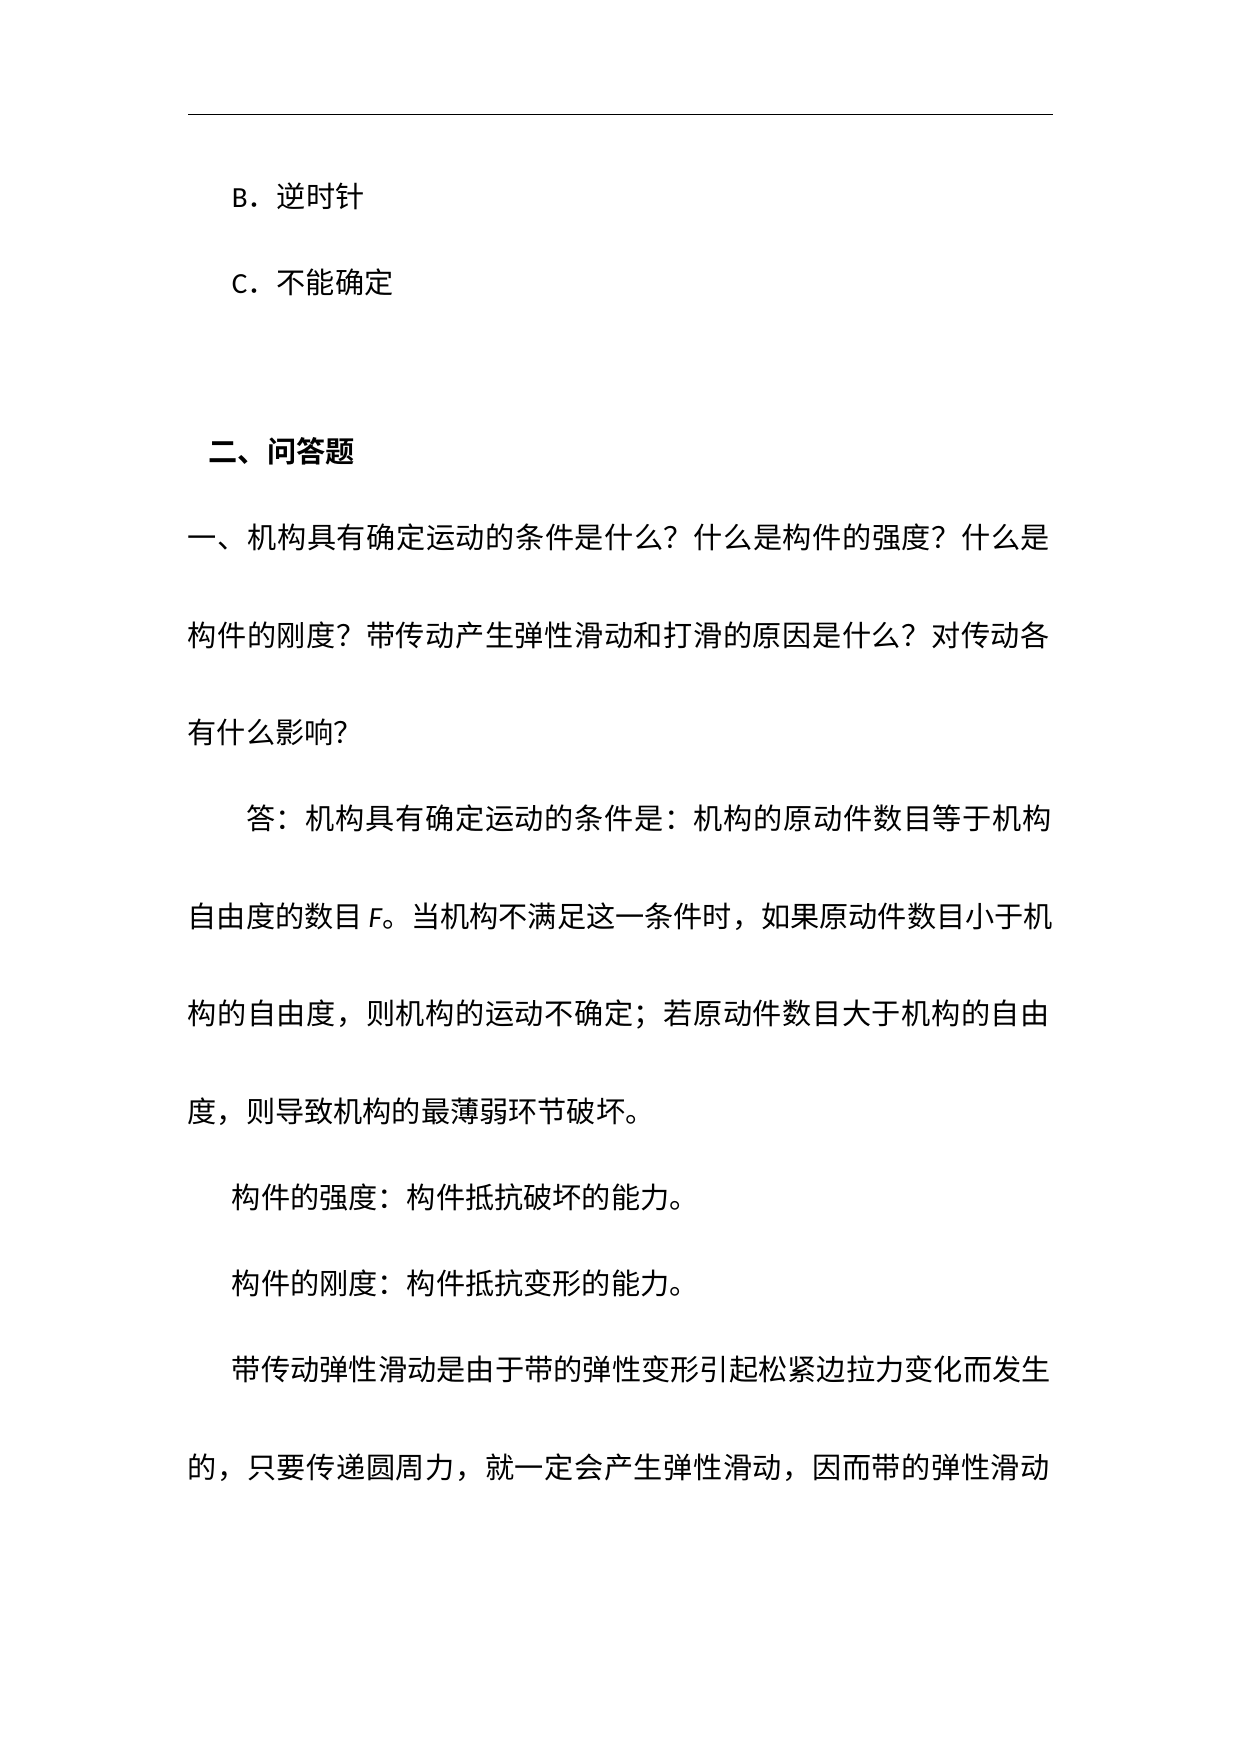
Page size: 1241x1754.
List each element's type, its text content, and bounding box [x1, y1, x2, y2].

text 答：机构具有确定运动的条件是：机构的原动件数目等于机构自由度的数目F。当机构不满足这一条件时，如果原动件数目小于机构的自由度，则机构的运动不确定；若原动件数目大于机构的自由度，则导致机构的最薄弱环节破坏。 [187, 784, 1053, 1142]
text 构件的刚度：构件抵抗变形的能力。 [187, 1249, 1053, 1314]
text 构件的强度：构件抵抗破坏的能力。 [187, 1163, 1053, 1228]
text C．不能确定 [187, 248, 1053, 313]
text 二、问答题 [187, 417, 1053, 482]
text B．逆时针 [187, 162, 1053, 227]
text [187, 1335, 1053, 1498]
text 一、机构具有确定运动的条件是什么？什么是构件的强度？什么是构件的刚度？带传动产生弹性滑动和打滑的原因是什么？对传动各有什么影响？ [187, 503, 1053, 763]
